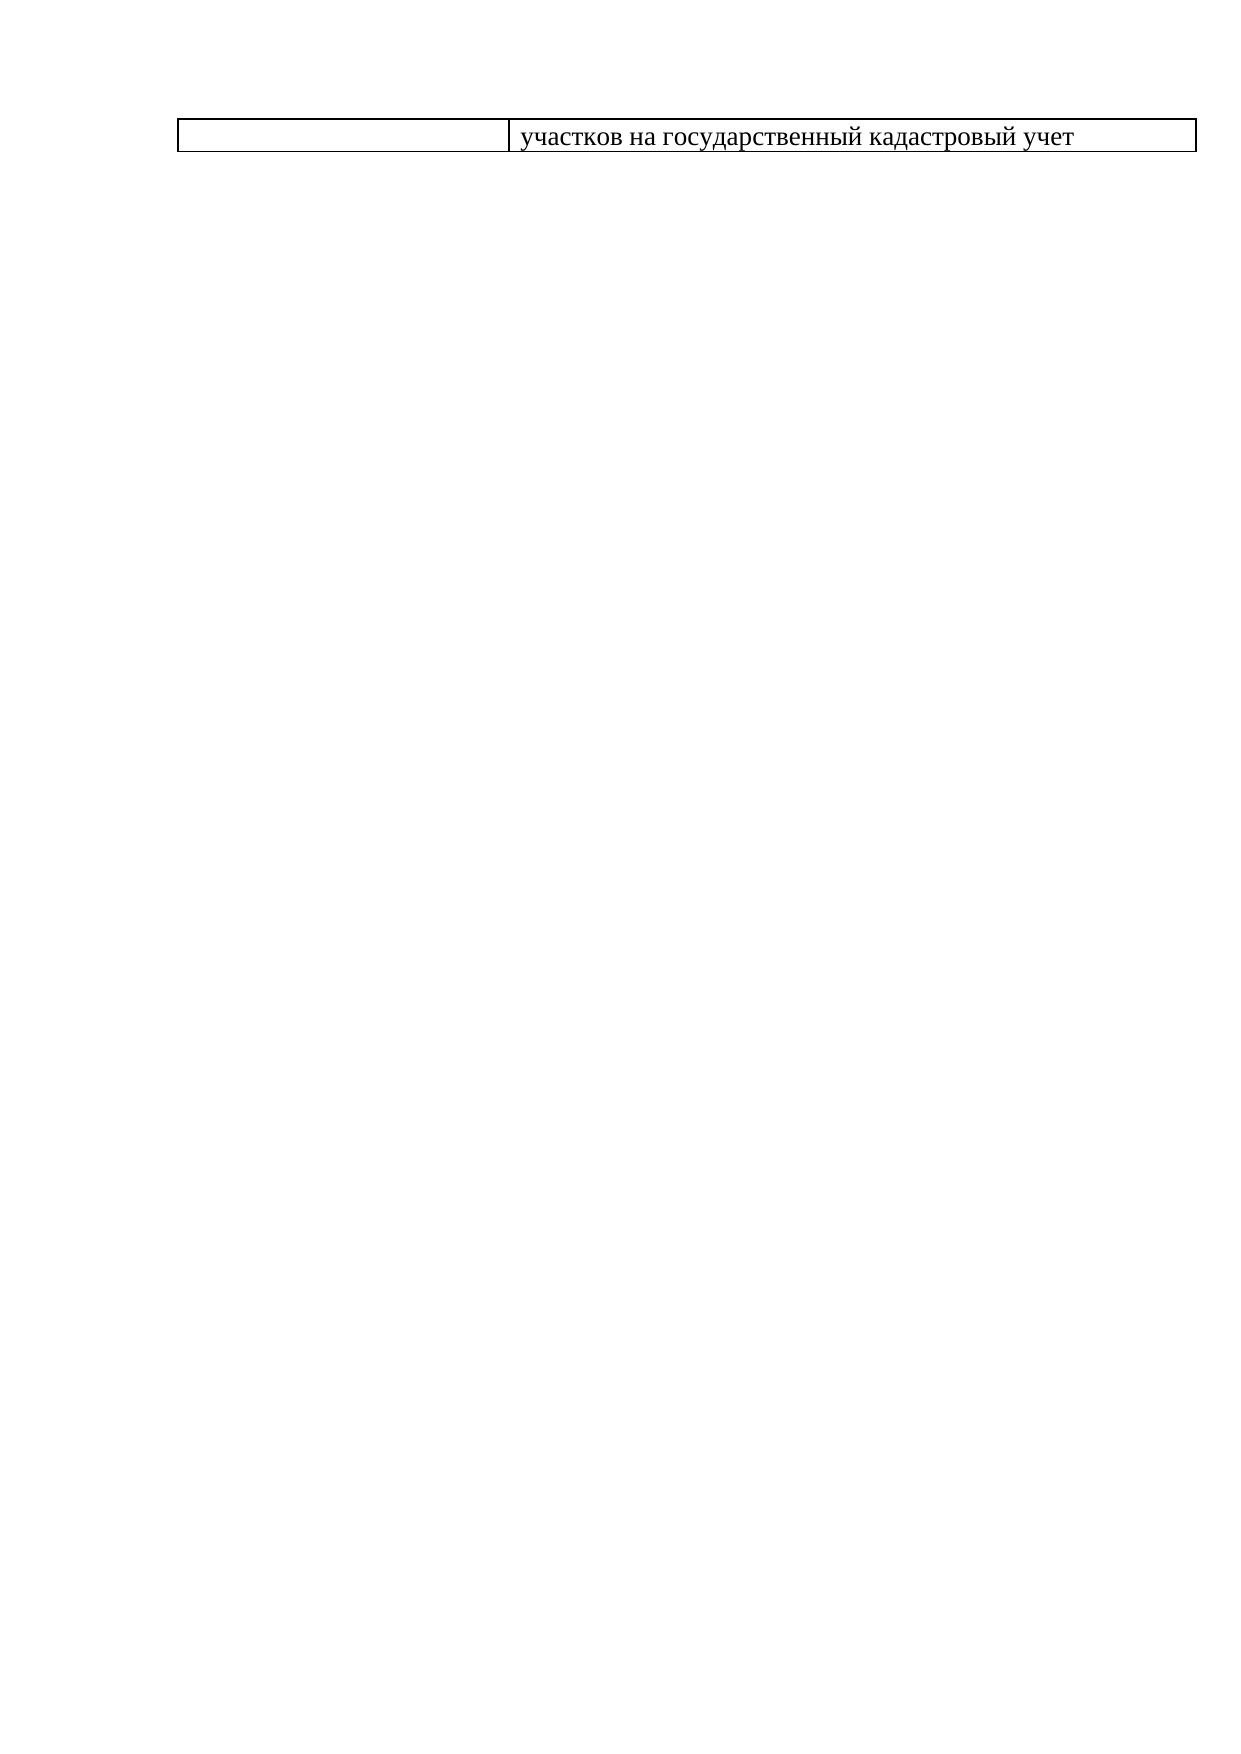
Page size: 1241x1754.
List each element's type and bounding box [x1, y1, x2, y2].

table_cell [179, 120, 508, 151]
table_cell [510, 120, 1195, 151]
